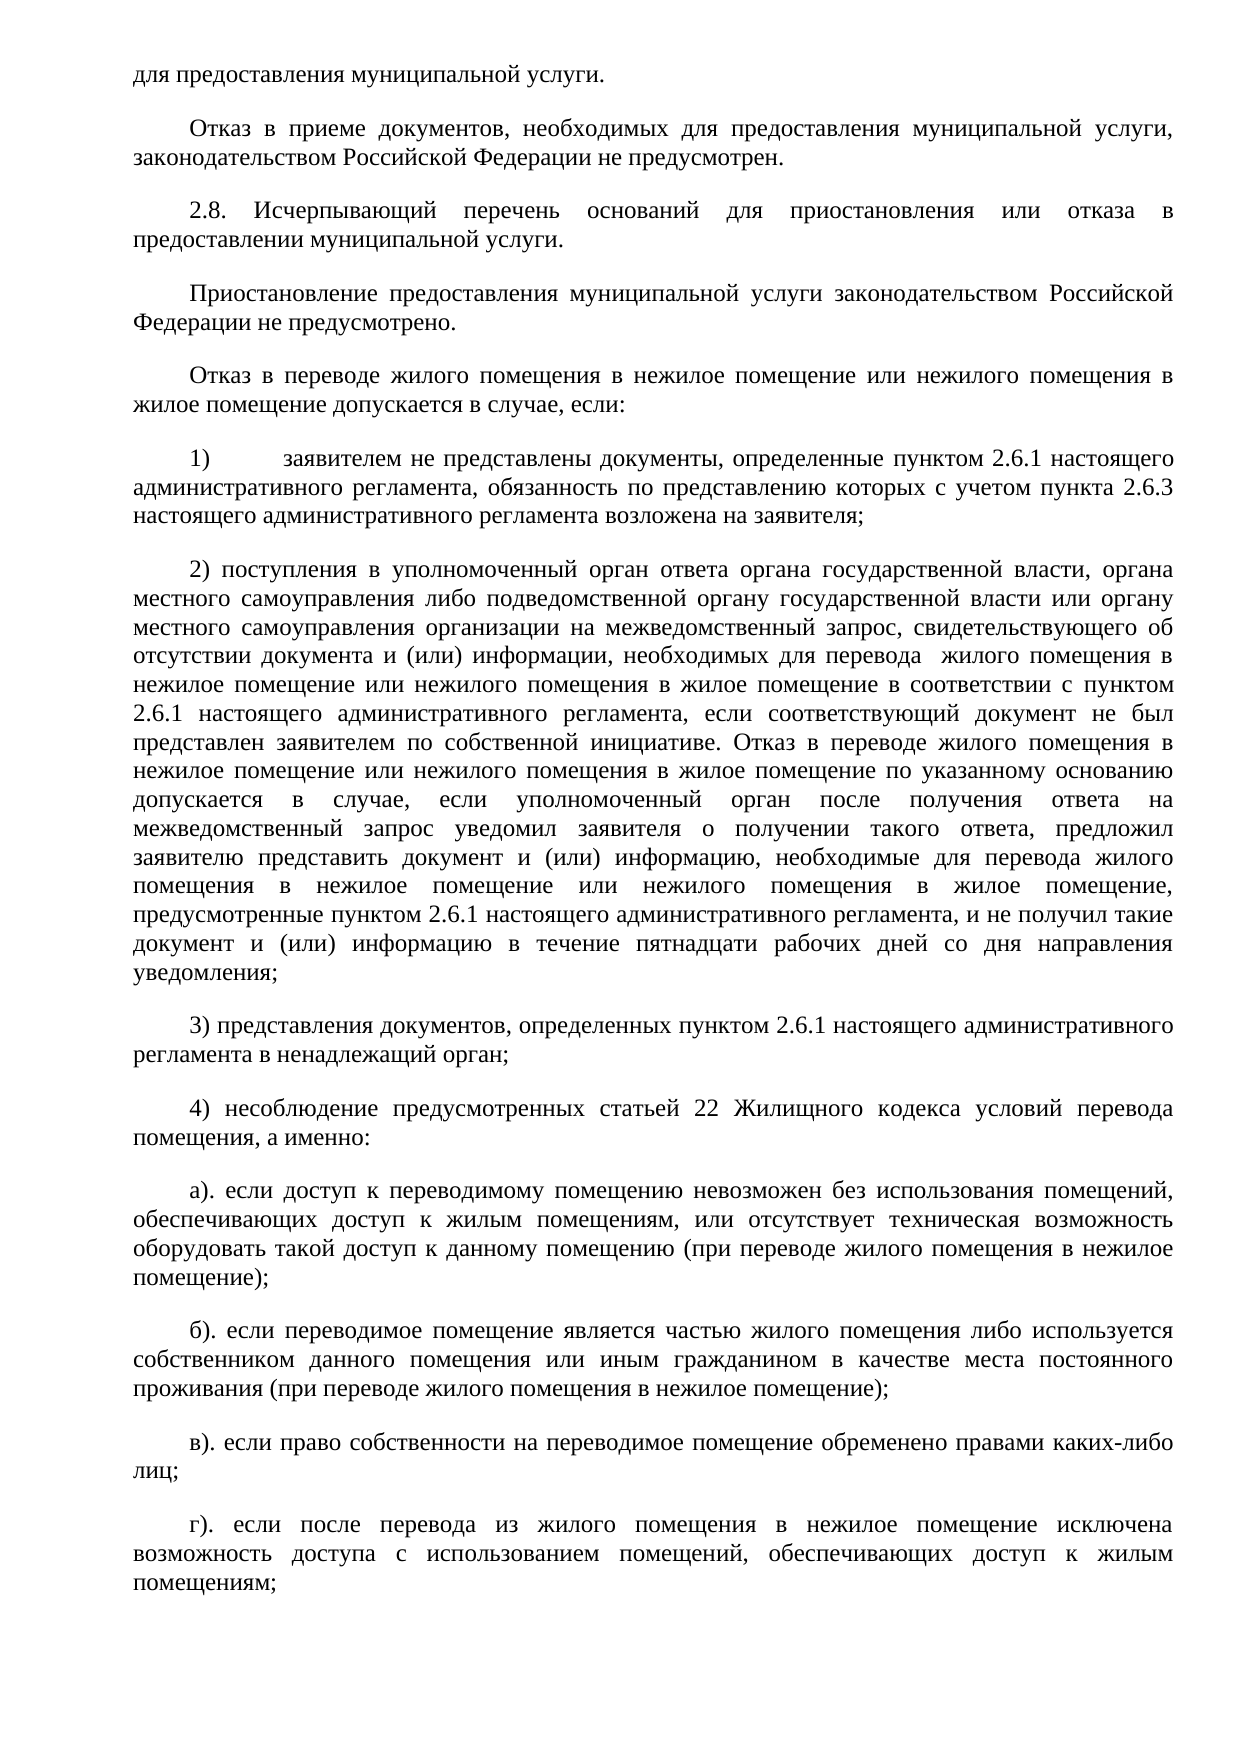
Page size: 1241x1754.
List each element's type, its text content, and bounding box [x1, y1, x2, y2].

text 2) поступления в уполномоченный орган ответа органа государственной власти, органа местного самоуправления либо подведомственной органу государственной власти или органу местного самоуправления организации на межведомственный запрос, свидетельствующего об отсутствии документа и (или) информации, необходимых для перевода жилого помещения в нежилое помещение или нежилого помещения в жилое помещение в соответствии с пунктом 2.6.1 настоящего административного регламента, если соответствующий документ не был представлен заявителем по собственной инициативе. Отказ в переводе жилого помещения в нежилое помещение или нежилого помещения в жилое помещение по указанному основанию допускается в случае, если уполномоченный орган после получения ответа на межведомственный запрос уведомил заявителя о получении такого ответа, предложил заявителю представить документ и (или) информацию, необходимые для перевода жилого помещения в нежилое помещение или нежилого помещения в жилое помещение, предусмотренные пунктом 2.6.1 настоящего административного регламента, и не получил такие документ и (или) информацию в течение пятнадцати рабочих дней со дня направления уведомления; [133, 554, 1174, 985]
text г). если после перевода из жилого помещения в нежилое помещение исключена возможность доступа с использованием помещений, обеспечивающих доступ к жилым помещениям; [133, 1509, 1174, 1595]
text Отказ в переводе жилого помещения в нежилое помещение или нежилого помещения в жилое помещение допускается в случае, если: [133, 360, 1174, 418]
text Отказ в приеме документов, необходимых для предоставления муниципальной услуги, законодательством Российской Федерации не предусмотрен. [133, 113, 1174, 170]
text 4) несоблюдение предусмотренных статьей 22 Жилищного кодекса условий перевода помещения, а именно: [133, 1093, 1174, 1150]
text б). если переводимое помещение является частью жилого помещения либо используется собственником данного помещения или иным гражданином в качестве места постоянного проживания (при переводе жилого помещения в нежилое помещение); [133, 1315, 1174, 1402]
text в). если право собственности на переводимое помещение обременено правами каких-либо лиц; [133, 1427, 1174, 1484]
text 2.8. Исчерпывающий перечень оснований для приостановления или отказа в предоставлении муниципальной услуги. [133, 195, 1174, 253]
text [133, 59, 1174, 88]
text а). если доступ к переводимому помещению невозможен без использования помещений, обеспечивающих доступ к жилым помещениям, или отсутствует техническая возможность оборудовать такой доступ к данному помещению (при переводе жилого помещения в нежилое помещение); [133, 1175, 1174, 1290]
text 3) представления документов, определенных пунктом 2.6.1 настоящего административного регламента в ненадлежащий орган; [133, 1010, 1174, 1068]
list заявителем не представлены документы, определенные пунктом 2.6.1 настоящего административного регламента, обязанность по представлению которых с учетом пункта 2.6.3 настоящего административного регламента возложена на заявителя; [133, 443, 1174, 529]
text Приостановление предоставления муниципальной услуги законодательством Российской Федерации не предусмотрено. [133, 278, 1174, 335]
